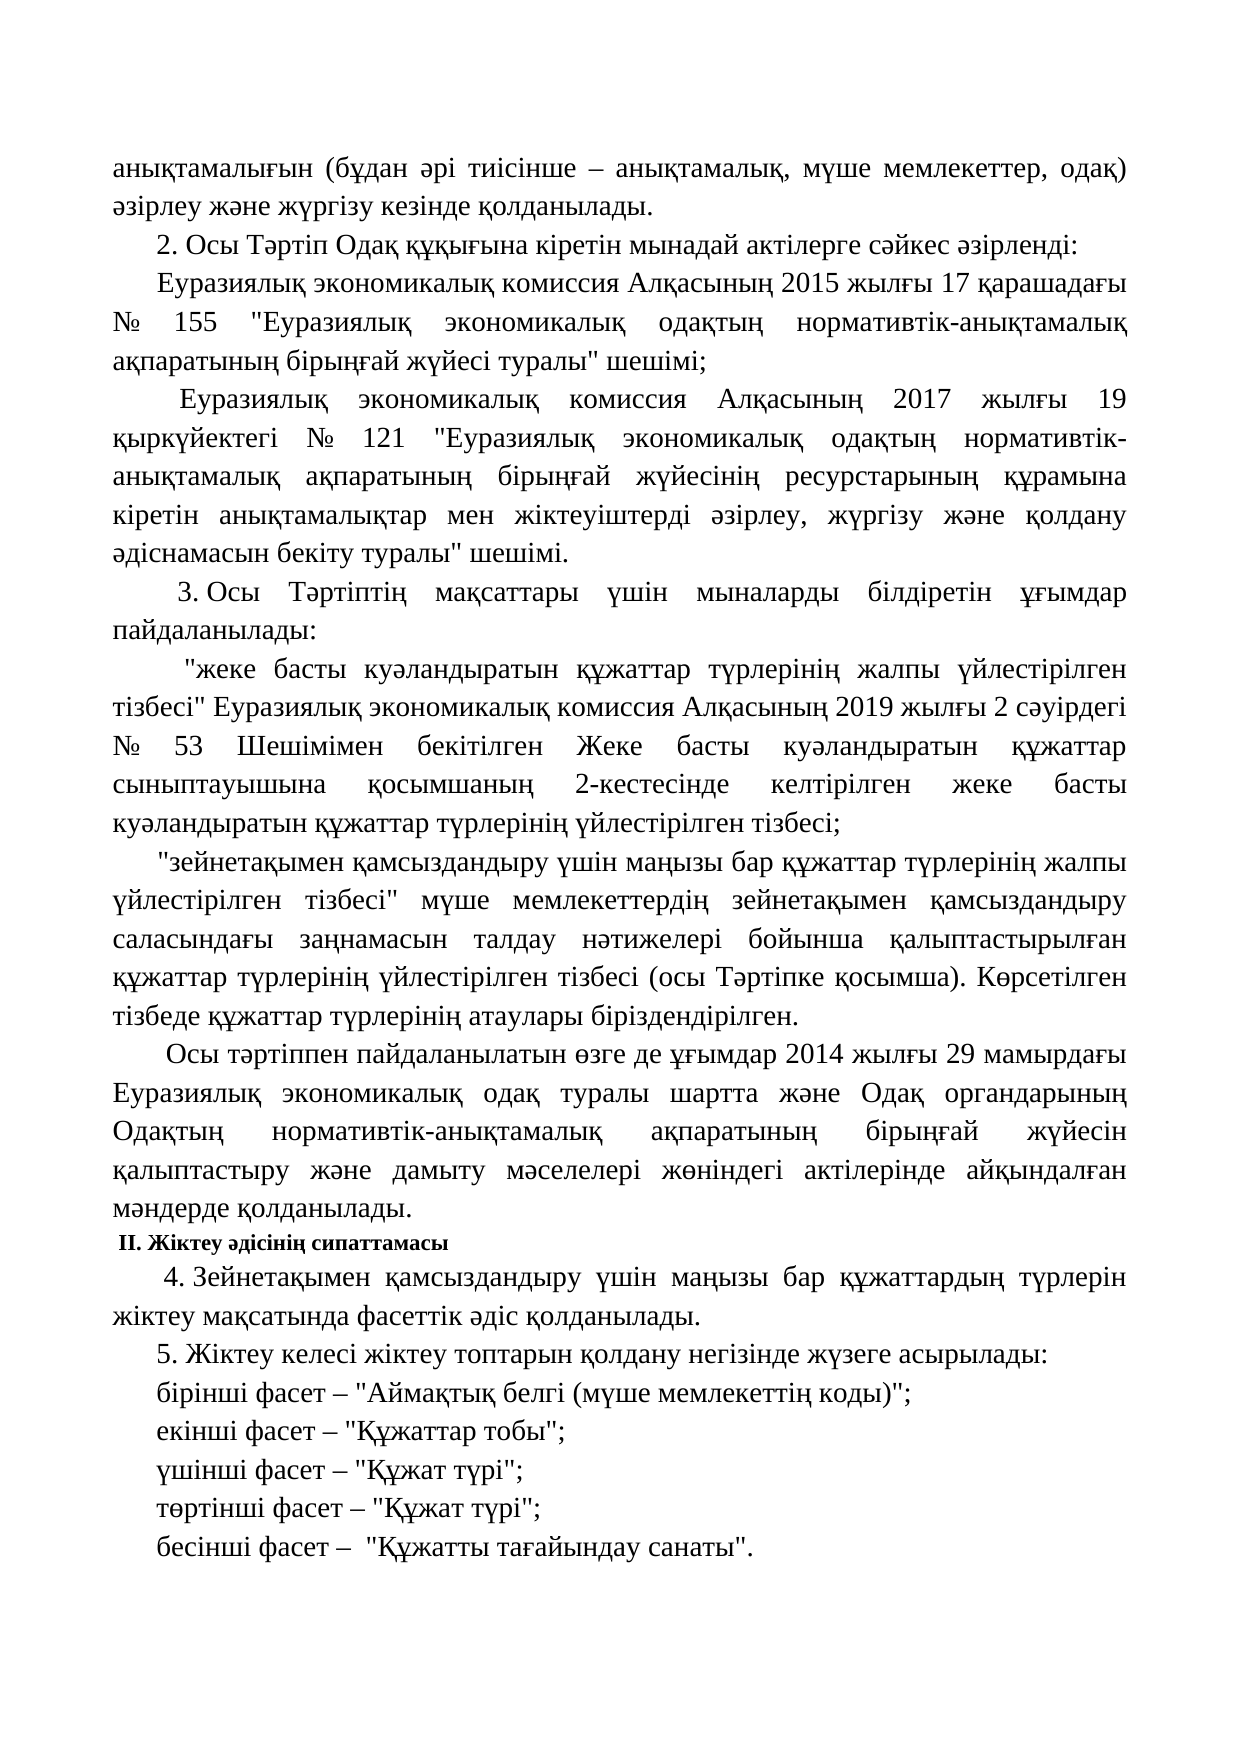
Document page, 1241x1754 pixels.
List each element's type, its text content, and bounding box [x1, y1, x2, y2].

text үшінші фасет – "Құжат түрі"; [112, 1452, 1128, 1486]
text 5. Жіктеу келесі жіктеу топтарын қолдану негізінде жүзеге асырылады: [112, 1336, 1128, 1370]
text Осы тәртіппен пайдаланылатын өзге де ұғымдар 2014 жылғы 29 мамырдағы Еуразиялық экономикалық одақ туралы шартта және Одақ органдарының Одақтың нормативтік-анықтамалық ақпаратының бірыңғай жүйесін қалыптастыру және дамыту мәселелері жөніндегі актілерінде айқындалған мәндерде қолданылады. [112, 1036, 1128, 1224]
text 2. Осы Тәртіп Одақ құқығына кіретін мынадай актілерге сәйкес әзірленді: [112, 227, 1128, 261]
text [112, 150, 1128, 222]
text Еуразиялық экономикалық комиссия Алқасының 2017 жылғы 19 қыркүйектегі № 121 "Еуразиялық экономикалық одақтың нормативтік-анықтамалық ақпаратының бірыңғай жүйесінің ресурстарының құрамына кіретін анықтамалықтар мен жіктеуіштерді әзірлеу, жүргізу және қолдану әдіснамасын бекіту туралы" шешімі. [112, 381, 1128, 569]
text 3. Осы Тәртіптің мақсаттары үшін мыналарды білдіретін ұғымдар пайдаланылады: [112, 574, 1128, 646]
text Еуразиялық экономикалық комиссия Алқасының 2015 жылғы 17 қарашадағы № 155 "Еуразиялық экономикалық одақтың нормативтік-анықтамалық ақпаратының бірыңғай жүйесі туралы" шешімі; [112, 266, 1128, 376]
text II. Жіктеу әдісінің сипаттамасы [112, 1229, 1128, 1256]
text төртінші фасет – "Құжат түрі"; [112, 1491, 1128, 1524]
text "зейнетақымен қамсыздандыру үшін маңызы бар құжаттар түрлерінің жалпы үйлестірілген тізбесі" мүше мемлекеттердің зейнетақымен қамсыздандыру саласындағы заңнамасын талдау нәтижелері бойынша қалыптастырылған құжаттар түрлерінің үйлестірілген тізбесі (осы Тәртіпке қосымша). Көрсетілген тізбеде құжаттар түрлерінің атаулары біріздендірілген. [112, 844, 1128, 1031]
text бірінші фасет – "Аймақтық белгі (мүше мемлекеттің коды)"; [112, 1375, 1128, 1408]
text "жеке басты куәландыратын құжаттар түрлерінің жалпы үйлестірілген тізбесі" Еуразиялық экономикалық комиссия Алқасының 2019 жылғы 2 сәуірдегі № 53 Шешімімен бекітілген Жеке басты куәландыратын құжаттар сыныптауышына қосымшаның 2-кестесінде келтірілген жеке басты куәландыратын құжаттар түрлерінің үйлестірілген тізбесі; [112, 651, 1128, 839]
text екінші фасет – "Құжаттар тобы"; [112, 1413, 1128, 1447]
text бесінші фасет – "Құжатты тағайындау санаты". [112, 1529, 1128, 1563]
text 4. Зейнетақымен қамсыздандыру үшін маңызы бар құжаттардың түрлерін жіктеу мақсатында фасеттік әдіс қолданылады. [112, 1259, 1128, 1331]
